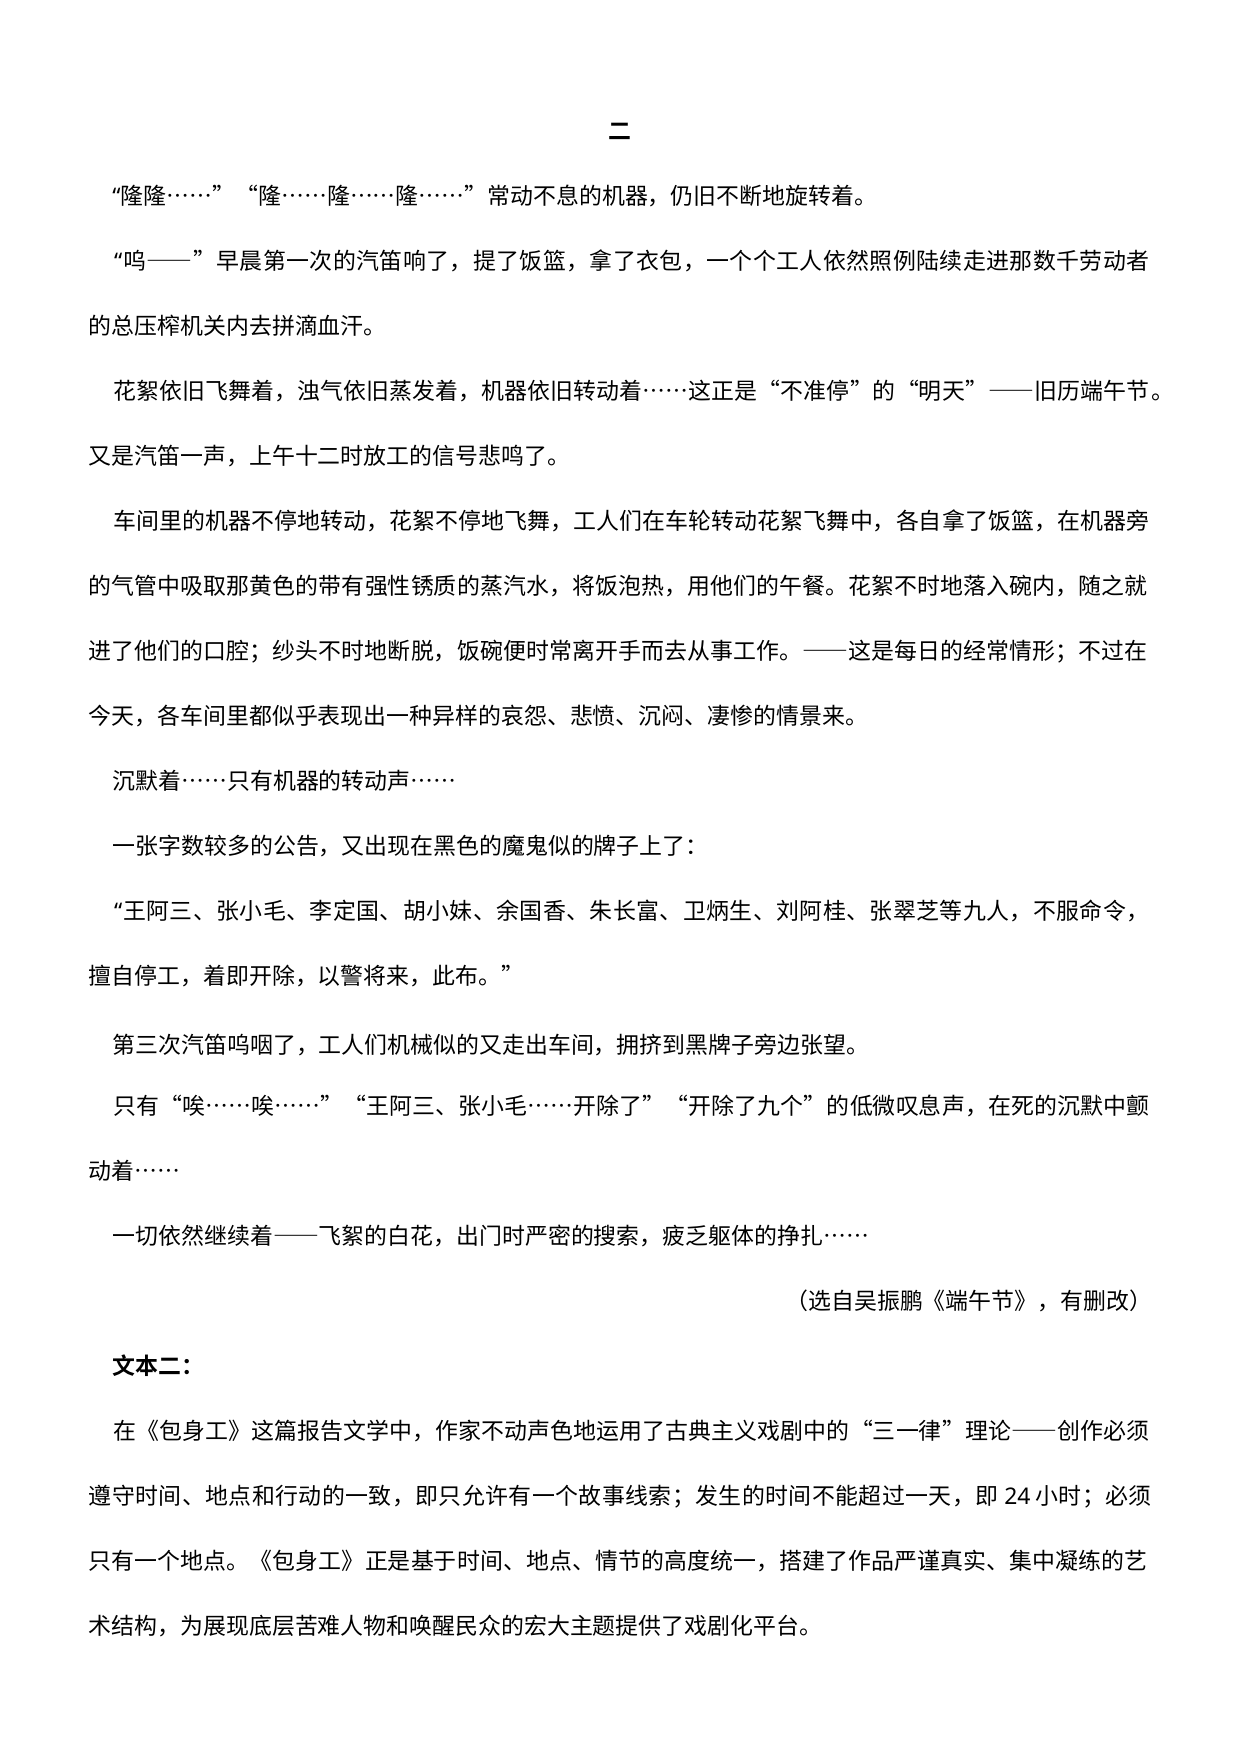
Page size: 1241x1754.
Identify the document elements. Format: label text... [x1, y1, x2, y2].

text 只有“唉……唉……”“王阿三、张小毛……开除了”“开除了九个”的低微叹息声，在死的沉默中颤动着…… [88, 1072, 1152, 1202]
text 文本二： [88, 1332, 1152, 1397]
text “王阿三、张小毛、李定国、胡小妹、余国香、朱长富、卫炳生、刘阿桂、张翠芝等九人，不服命令，擅自停工，着即开除，以警将来，此布。” [88, 877, 1152, 1007]
text 沉默着……只有机器的转动声…… [88, 747, 1152, 812]
text （选自吴振鹏《端午节》，有删改） [88, 1267, 1152, 1332]
text 车间里的机器不停地转动，花絮不停地飞舞，工人们在车轮转动花絮飞舞中，各自拿了饭篮，在机器旁的气管中吸取那黄色的带有强性锈质的蒸汽水，将饭泡热，用他们的午餐。花絮不时地落入碗内，随之就进了他们的口腔；纱头不时地断脱，饭碗便时常离开手而去从事工作。——这是每日的经常情形；不过在今天，各车间里都似乎表现出一种异样的哀怨、悲愤、沉闷、凄惨的情景来。 [88, 487, 1152, 747]
text 第三次汽笛呜咽了，工人们机械似的又走出车间，拥挤到黑牌子旁边张望。 [88, 1007, 1152, 1072]
text 花絮依旧飞舞着，浊气依旧蒸发着，机器依旧转动着……这正是“不准停”的“明天”——旧历端午节。又是汽笛一声，上午十二时放工的信号悲鸣了。 [88, 357, 1152, 487]
text 一张字数较多的公告，又出现在黑色的魔鬼似的牌子上了： [88, 812, 1152, 877]
text 二 [88, 97, 1152, 162]
text “隆隆……”“隆……隆……隆……”常动不息的机器，仍旧不断地旋转着。 [88, 162, 1152, 227]
text 在《包身工》这篇报告文学中，作家不动声色地运用了古典主义戏剧中的“三一律”理论——创作必须遵守时间、地点和行动的一致，即只允许有一个故事线索；发生的时间不能超过一天，即24小时；必须只有一个地点。《包身工》正是基于时间、地点、情节的高度统一，搭建了作品严谨真实、集中凝练的艺术结构，为展现底层苦难人物和唤醒民众的宏大主题提供了戏剧化平台。 [88, 1397, 1152, 1657]
text “呜——”早晨第一次的汽笛响了，提了饭篮，拿了衣包，一个个工人依然照例陆续走进那数千劳动者的总压榨机关内去拼滴血汗。 [88, 227, 1152, 357]
text 一切依然继续着——飞絮的白花，出门时严密的搜索，疲乏躯体的挣扎…… [88, 1202, 1152, 1267]
